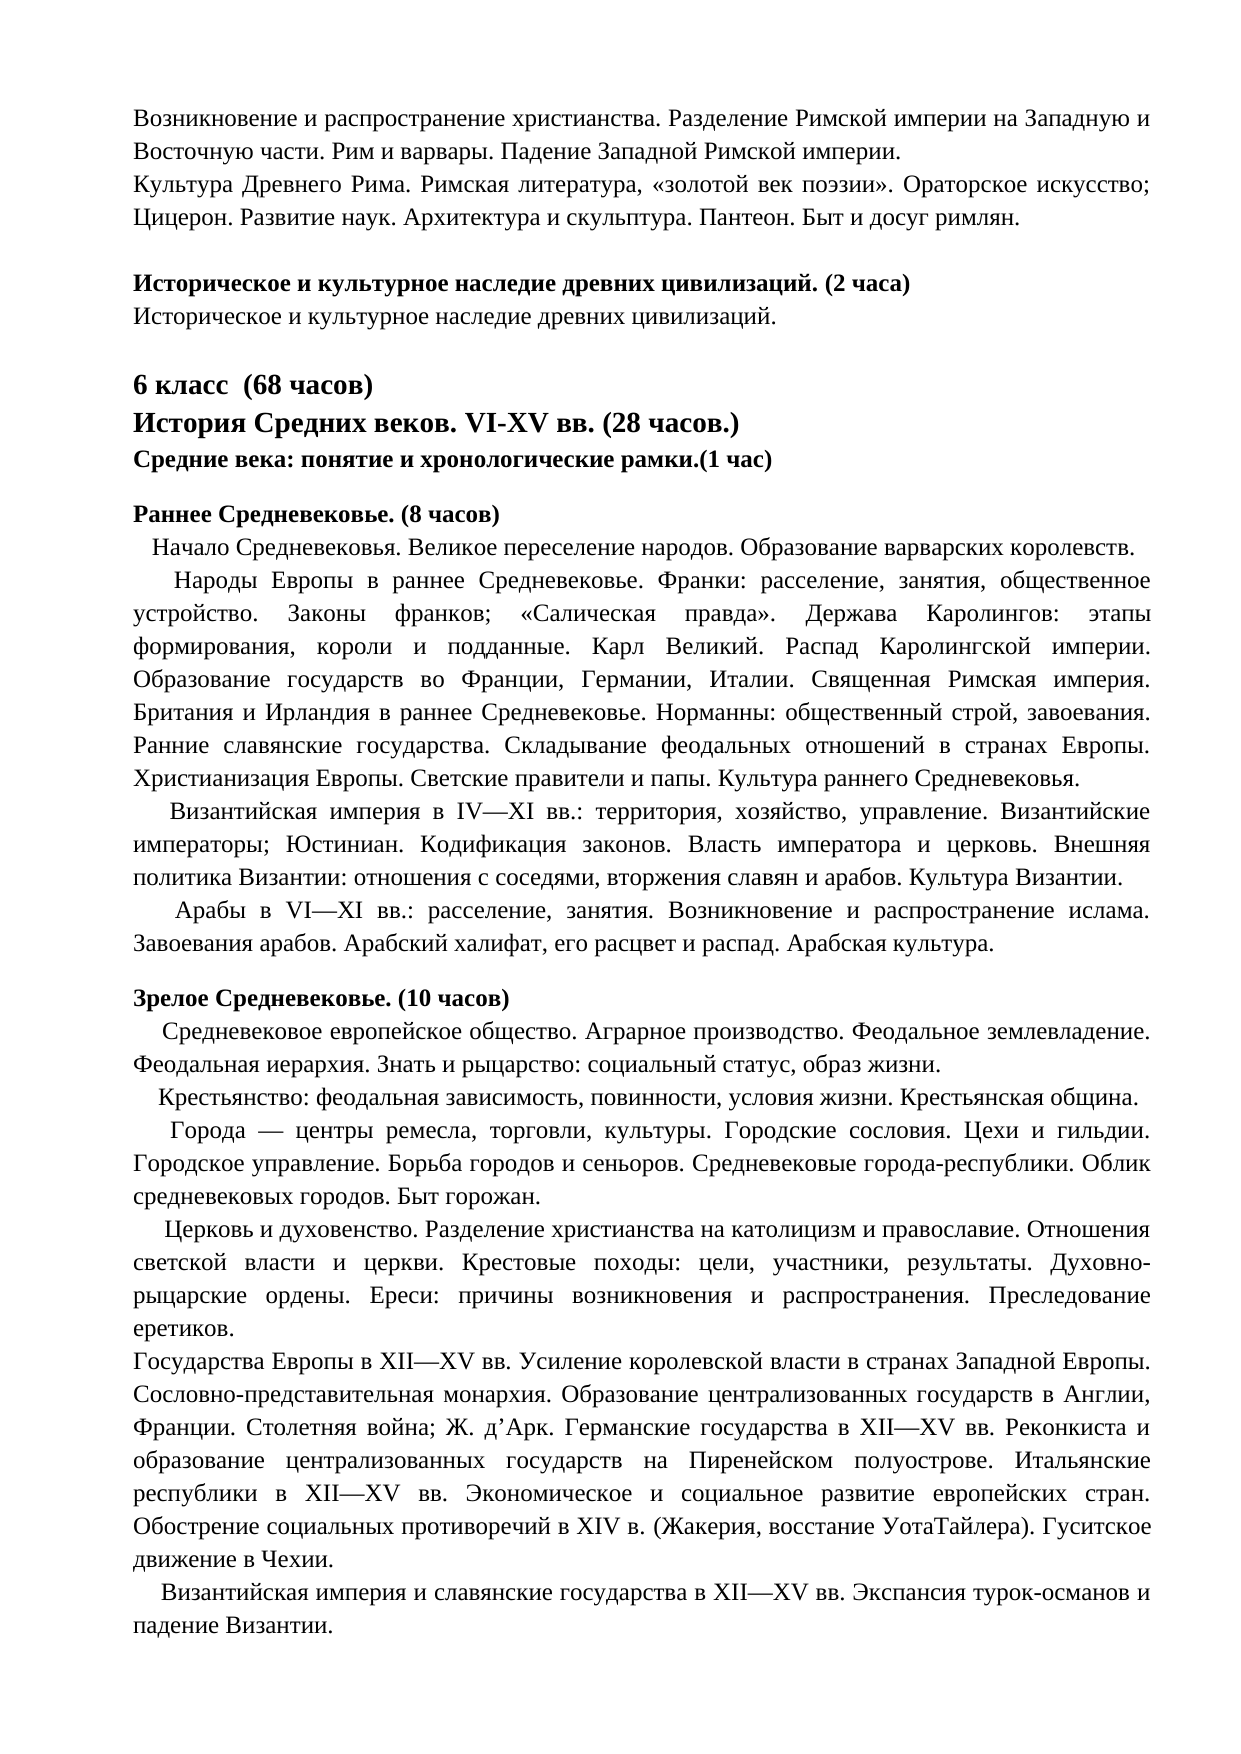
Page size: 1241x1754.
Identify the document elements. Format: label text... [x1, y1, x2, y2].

text Средние века: понятие и хронологические рамки.(1 час) [133, 444, 1152, 473]
text Зрелое Средневековье. (10 часов) [133, 983, 1152, 1012]
text Культура Древнего Рима. Римская литература, «золотой век поэзии». Ораторское искусство; Цицерон. Развитие наук. Архитектура и скульптура. Пантеон. Быт и досуг римлян. [133, 169, 1152, 231]
text Крестьянство: феодальная зависимость, повинности, условия жизни. Крестьянская община. [133, 1082, 1152, 1111]
text История Средних веков. VI-XV вв. (28 часов.) [133, 405, 1152, 439]
text Раннее Средневековье. (8 часов) [133, 499, 1152, 528]
text Византийская империя и славянские государства в XII—XV вв. Экспансия турок-османов и падение Византии. [133, 1577, 1152, 1639]
text Средневековое европейское общество. Аграрное производство. Феодальное землевладение. Феодальная иерархия. Знать и рыцарство: социальный статус, образ жизни. [133, 1016, 1152, 1078]
text Арабы в VI—ХI вв.: расселение, занятия. Возникновение и распространение ислама. Завоевания арабов. Арабский халифат, его расцвет и распад. Арабская культура. [133, 895, 1152, 957]
text Историческое и культурное наследие древних цивилизаций. (2 часа) [133, 268, 1152, 296]
text 6 класс (68 часов) [133, 367, 1152, 400]
text Историческое и культурное наследие древних цивилизаций. [133, 301, 1152, 329]
text Государства Европы в XII—ХV вв. Усиление королевской власти в странах Западной Европы. Сословно-представительная монархия. Образование централизованных государств в Англии, Франции. Столетняя война; Ж. д’Арк. Германские государства в XII—XV вв. Реконкиста и образование централизованных государств на Пиренейском полуострове. Итальянские республики в XII—XV вв. Экономическое и социальное развитие европейских стран. Обострение социальных противоречий в XIV в. (Жакерия, восстание УотаТайлера). Гуситское движение в Чехии. [133, 1346, 1152, 1573]
text Народы Европы в раннее Средневековье. Франки: расселение, занятия, общественное устройство. Законы франков; «Салическая правда». Держава Каролингов: этапы формирования, короли и подданные. Карл Великий. Распад Каролингской империи. Образование государств во Франции, Германии, Италии. Священная Римская империя. Британия и Ирландия в раннее Средневековье. Норманны: общественный строй, завоевания. Ранние славянские государства. Складывание феодальных отношений в странах Европы. Христианизация Европы. Светские правители и папы. Культура раннего Средневековья. [133, 565, 1152, 792]
text Начало Средневековья. Великое переселение народов. Образование варварских королевств. [133, 532, 1152, 561]
text Церковь и духовенство. Разделение христианства на католицизм и православие. Отношения светской власти и церкви. Крестовые походы: цели, участники, результаты. Духовно-рыцарские ордены. Ереси: причины возникновения и распространения. Преследование еретиков. [133, 1214, 1152, 1342]
text Византийская империя в IV—XI вв.: территория, хозяйство, управление. Византийские императоры; Юстиниан. Кодификация законов. Власть императора и церковь. Внешняя политика Византии: отношения с соседями, вторжения славян и арабов. Культура Византии. [133, 796, 1152, 891]
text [133, 103, 1152, 165]
text Города — центры ремесла, торговли, культуры. Городские сословия. Цехи и гильдии. Городское управление. Борьба городов и сеньоров. Средневековые города-республики. Облик средневековых городов. Быт горожан. [133, 1115, 1152, 1210]
